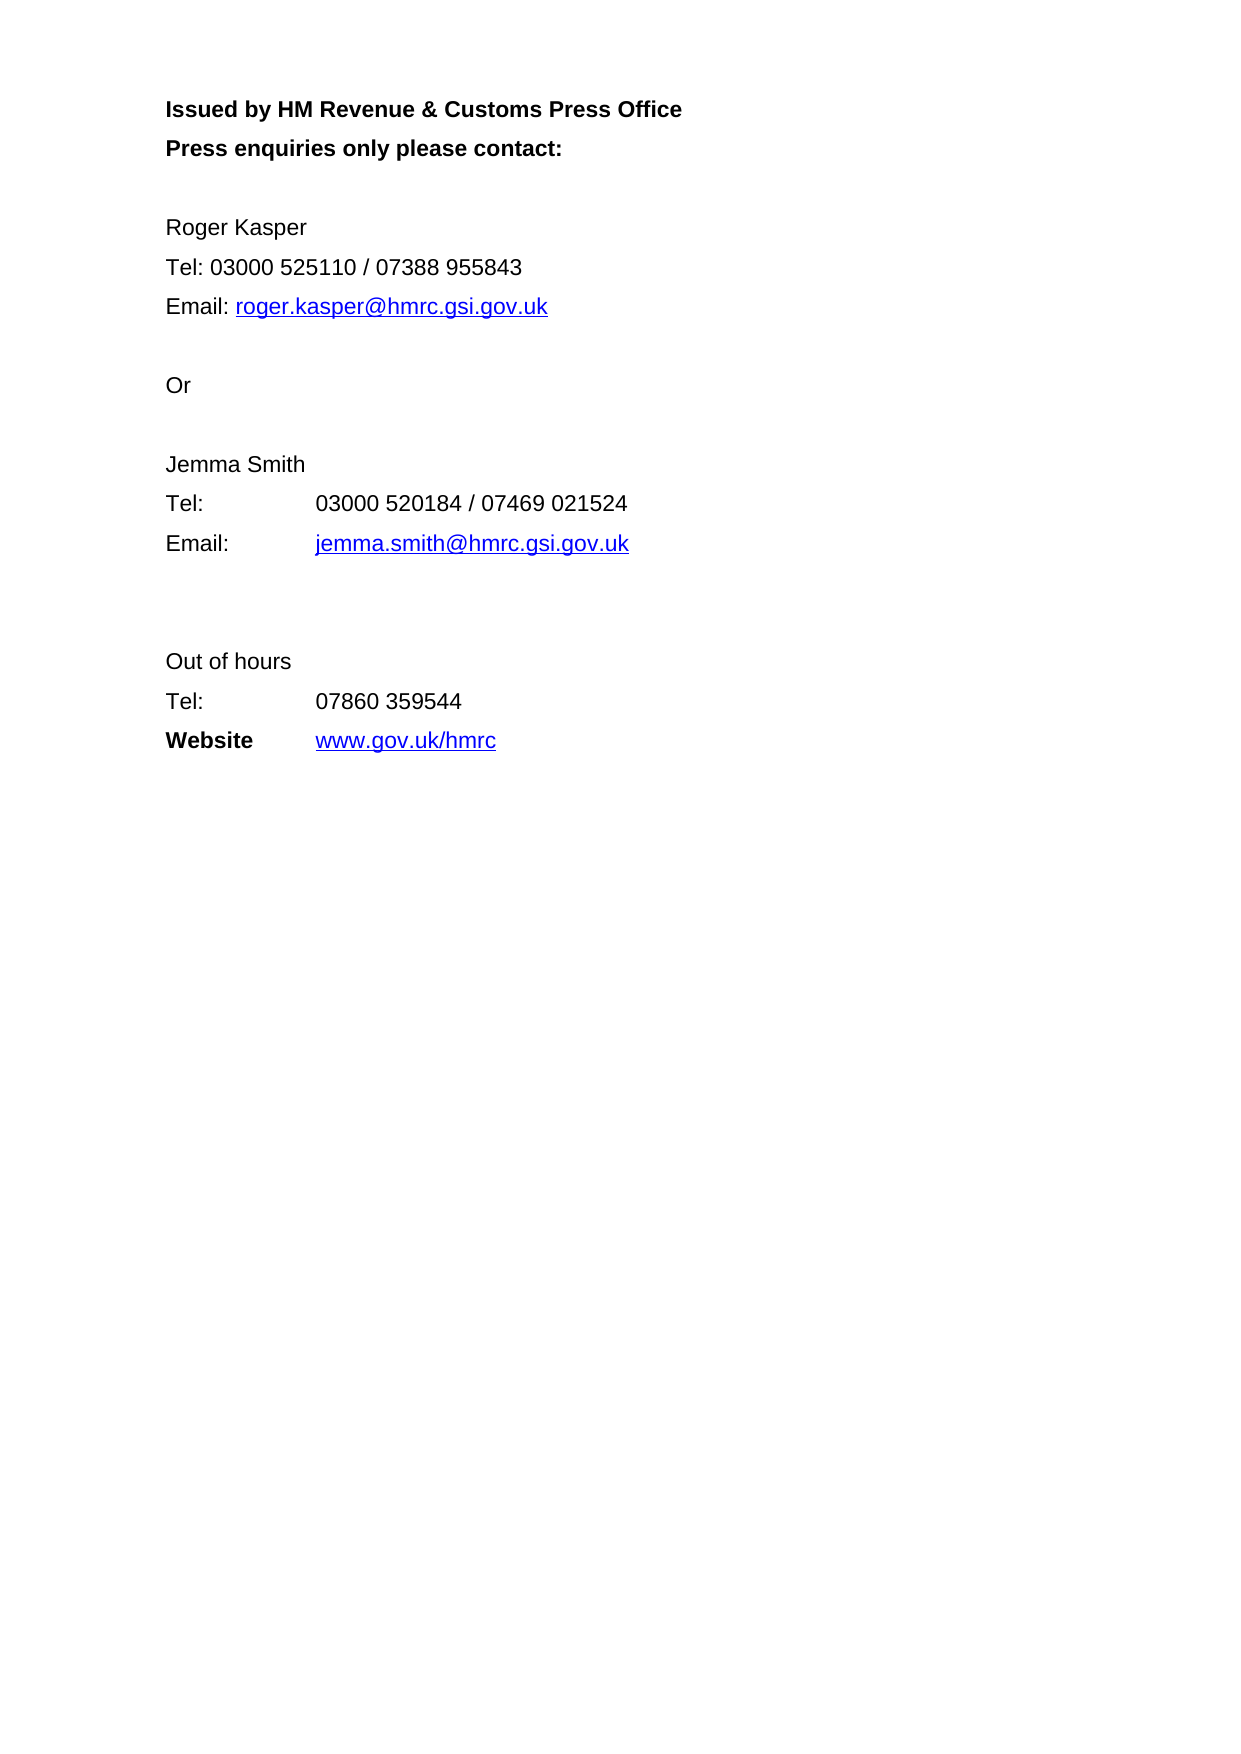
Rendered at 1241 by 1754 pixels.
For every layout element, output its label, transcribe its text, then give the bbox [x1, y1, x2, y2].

text Tel: 07860 359544 [165, 688, 1104, 714]
text Tel: 03000 520184 / 07469 021524 [165, 490, 1104, 517]
text Tel: 03000 525110 / 07388 955843 [165, 253, 1104, 280]
text Issued by HM Revenue & Customs Press Office [165, 96, 1104, 122]
text Email: roger.kasper@hmrc.gsi.gov.uk [165, 293, 1104, 319]
text Out of hours [165, 648, 1104, 675]
text Email: jemma.smith@hmrc.gsi.gov.uk [165, 530, 1104, 556]
text Jemma Smith [165, 451, 1104, 477]
text Roger Kasper [165, 214, 1104, 240]
text Press enquiries only please contact: [165, 135, 1104, 161]
text Or [165, 372, 1104, 398]
text Website www.gov.uk/hmrc [165, 727, 1104, 754]
